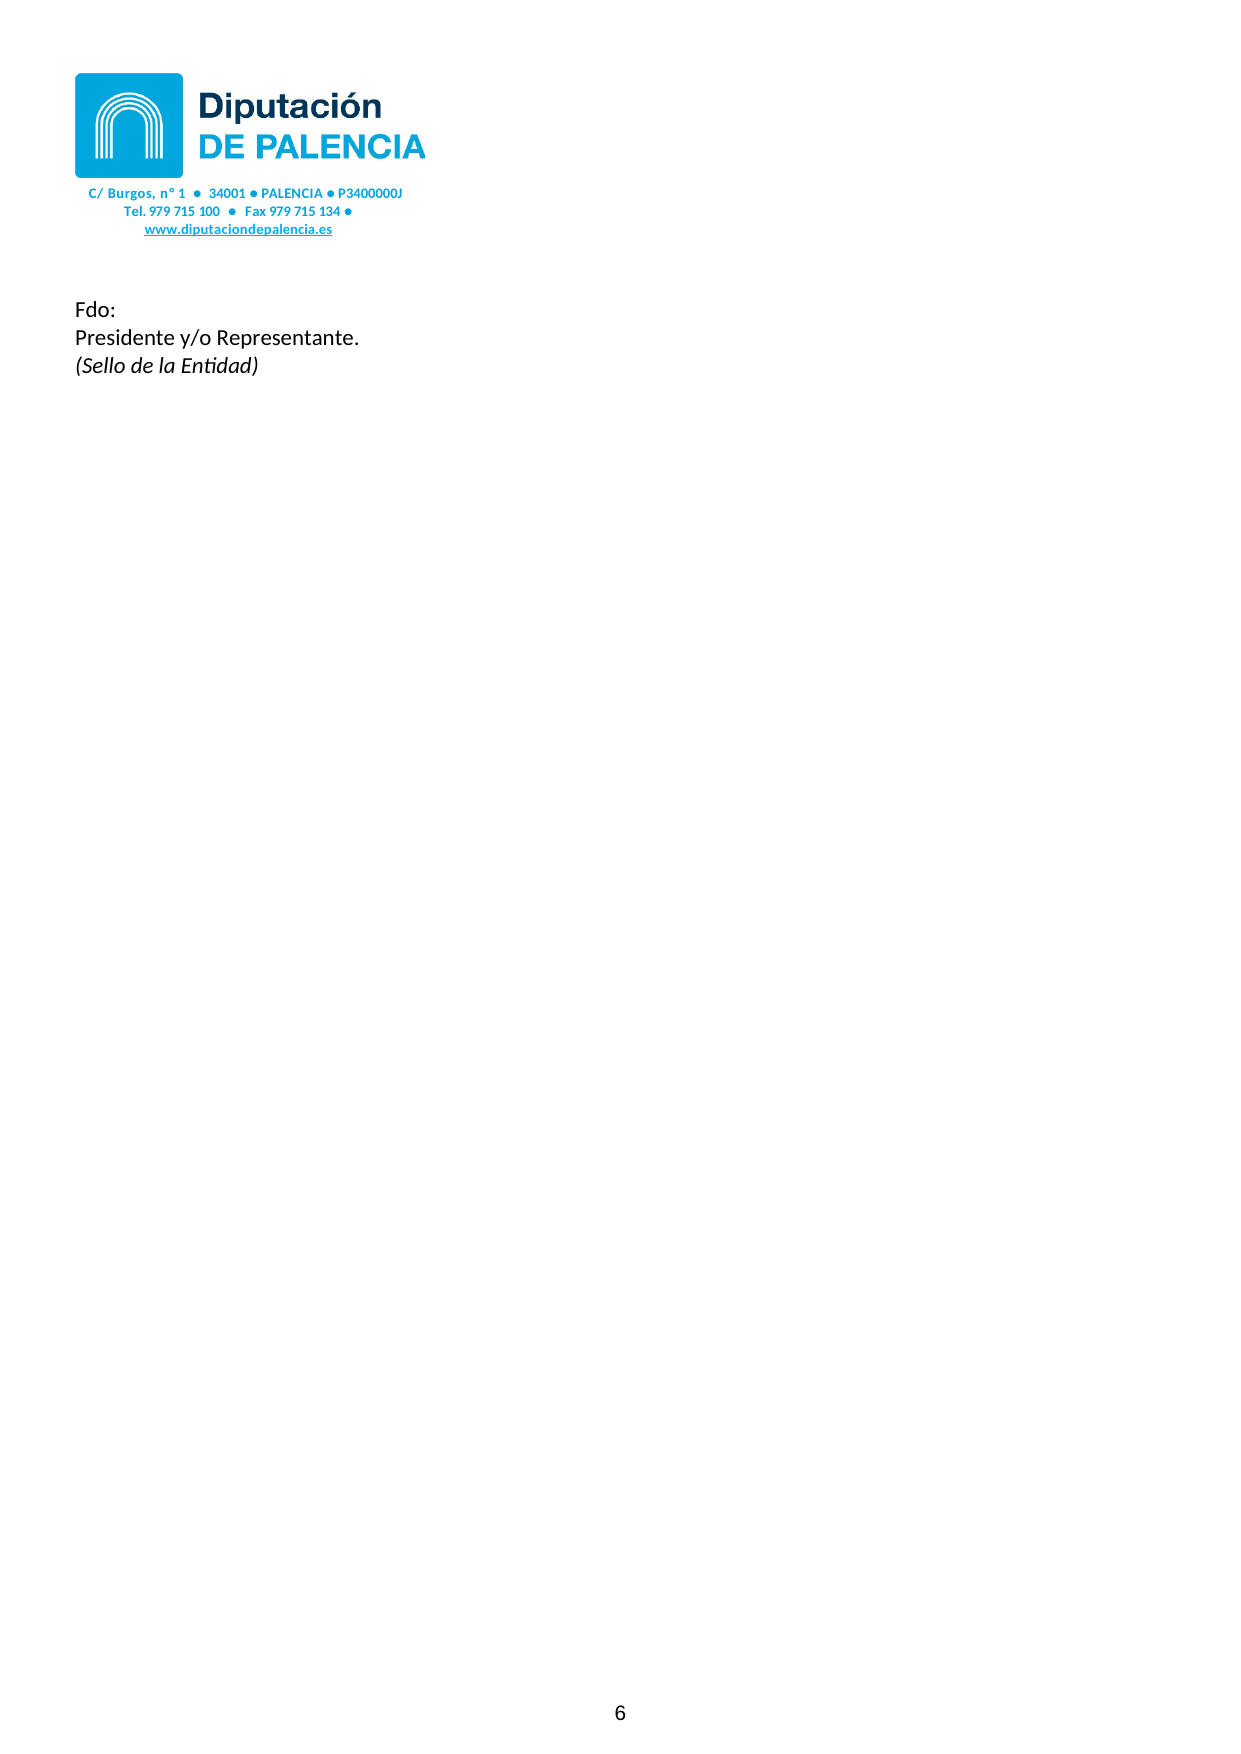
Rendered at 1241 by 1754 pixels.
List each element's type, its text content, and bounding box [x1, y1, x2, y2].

text Presidente y/o Representante. [75, 323, 1165, 351]
picture [106, 107, 116, 158]
picture [143, 115, 148, 158]
picture [108, 93, 150, 101]
picture [151, 102, 162, 158]
picture [119, 103, 148, 113]
picture [114, 98, 142, 103]
picture [101, 103, 113, 158]
picture [114, 107, 138, 116]
picture [96, 106, 104, 158]
text Fdo: [75, 295, 1165, 323]
text (Sello de la Entidad) [75, 351, 1165, 379]
picture [180, 73, 426, 178]
picture [143, 102, 157, 158]
picture [148, 114, 152, 158]
